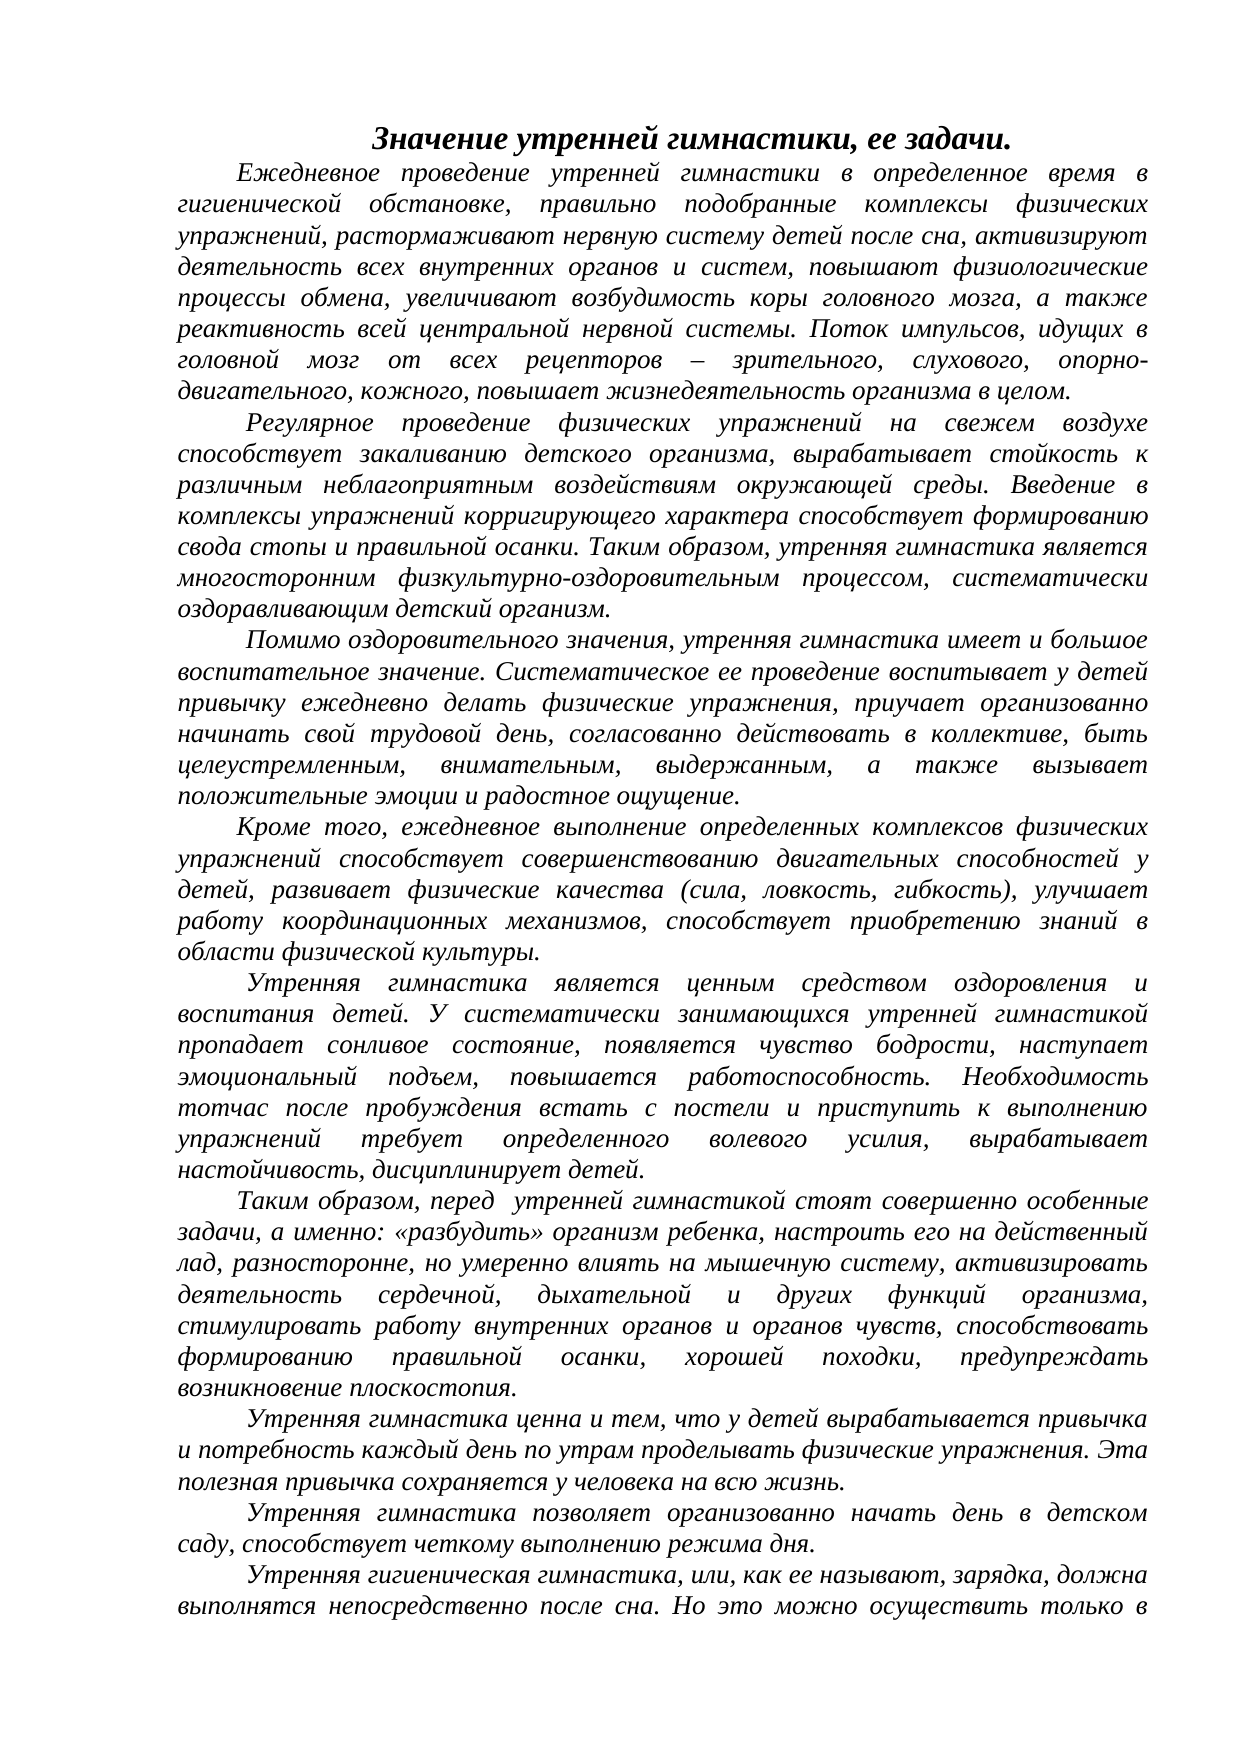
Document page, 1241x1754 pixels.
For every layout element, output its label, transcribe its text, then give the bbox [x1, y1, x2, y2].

text Значение утренней гимнастики, ее задачи. [177, 118, 1152, 156]
text Помимо оздоровительного значения, утренняя гимнастика имеет и большое воспитательное значение. Систематическое ее проведение воспитывает у детей привычку ежедневно делать физические упражнения, приучает организованно начинать свой трудовой день, согласованно действовать в коллективе, быть целеустремленным, внимательным, выдержанным, а также вызывает положительные эмоции и радостное ощущение. [177, 624, 1152, 811]
text Утренняя гимнастика позволяет организованно начать день в детском саду, способствует четкому выполнению режима дня. [177, 1496, 1152, 1558]
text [177, 1558, 1152, 1620]
text Ежедневное проведение утренней гимнастики в определенное время в гигиенической обстановке, правильно подобранные комплексы физических упражнений, растормаживают нервную систему детей после сна, активизируют деятельность всех внутренних органов и систем, повышают физиологические процессы обмена, увеличивают возбудимость коры головного мозга, а также реактивность всей центральной нервной системы. Поток импульсов, идущих в головной мозг от всех рецепторов – зрительного, слухового, опорно-двигательного, кожного, повышает жизнедеятельность организма в целом. [177, 156, 1152, 406]
text Утренняя гимнастика является ценным средством оздоровления и воспитания детей. У систематически занимающихся утренней гимнастикой пропадает сонливое состояние, появляется чувство бодрости, наступает эмоциональный подъем, повышается работоспособность. Необходимость тотчас после пробуждения встать с постели и приступить к выполнению упражнений требует определенного волевого усилия, вырабатывает настойчивость, дисциплинирует детей. [177, 966, 1152, 1184]
text Утренняя гимнастика ценна и тем, что у детей вырабатывается привычка и потребность каждый день по утрам проделывать физические упражнения. Эта полезная привычка сохраняется у человека на всю жизнь. [177, 1402, 1152, 1496]
text Таким образом, перед утренней гимнастикой стоят совершенно особенные задачи, а именно: «разбудить» организм ребенка, настроить его на действенный лад, разносторонне, но умеренно влиять на мышечную систему, активизировать деятельность сердечной, дыхательной и других функций организма, стимулировать работу внутренних органов и органов чувств, способствовать формированию правильной осанки, хорошей походки, предупреждать возникновение плоскостопия. [177, 1184, 1152, 1402]
text Регулярное проведение физических упражнений на свежем воздухе способствует закаливанию детского организма, вырабатывает стойкость к различным неблагоприятным воздействиям окружающей среды. Введение в комплексы упражнений корригирующего характера способствует формированию свода стопы и правильной осанки. Таким образом, утренняя гимнастика является многосторонним физкультурно-оздоровительным процессом, систематически оздоравливающим детский организм. [177, 406, 1152, 624]
text Кроме того, ежедневное выполнение определенных комплексов физических упражнений способствует совершенствованию двигательных способностей у детей, развивает физические качества (сила, ловкость, гибкость), улучшает работу координационных механизмов, способствует приобретению знаний в области физической культуры. [177, 811, 1152, 966]
